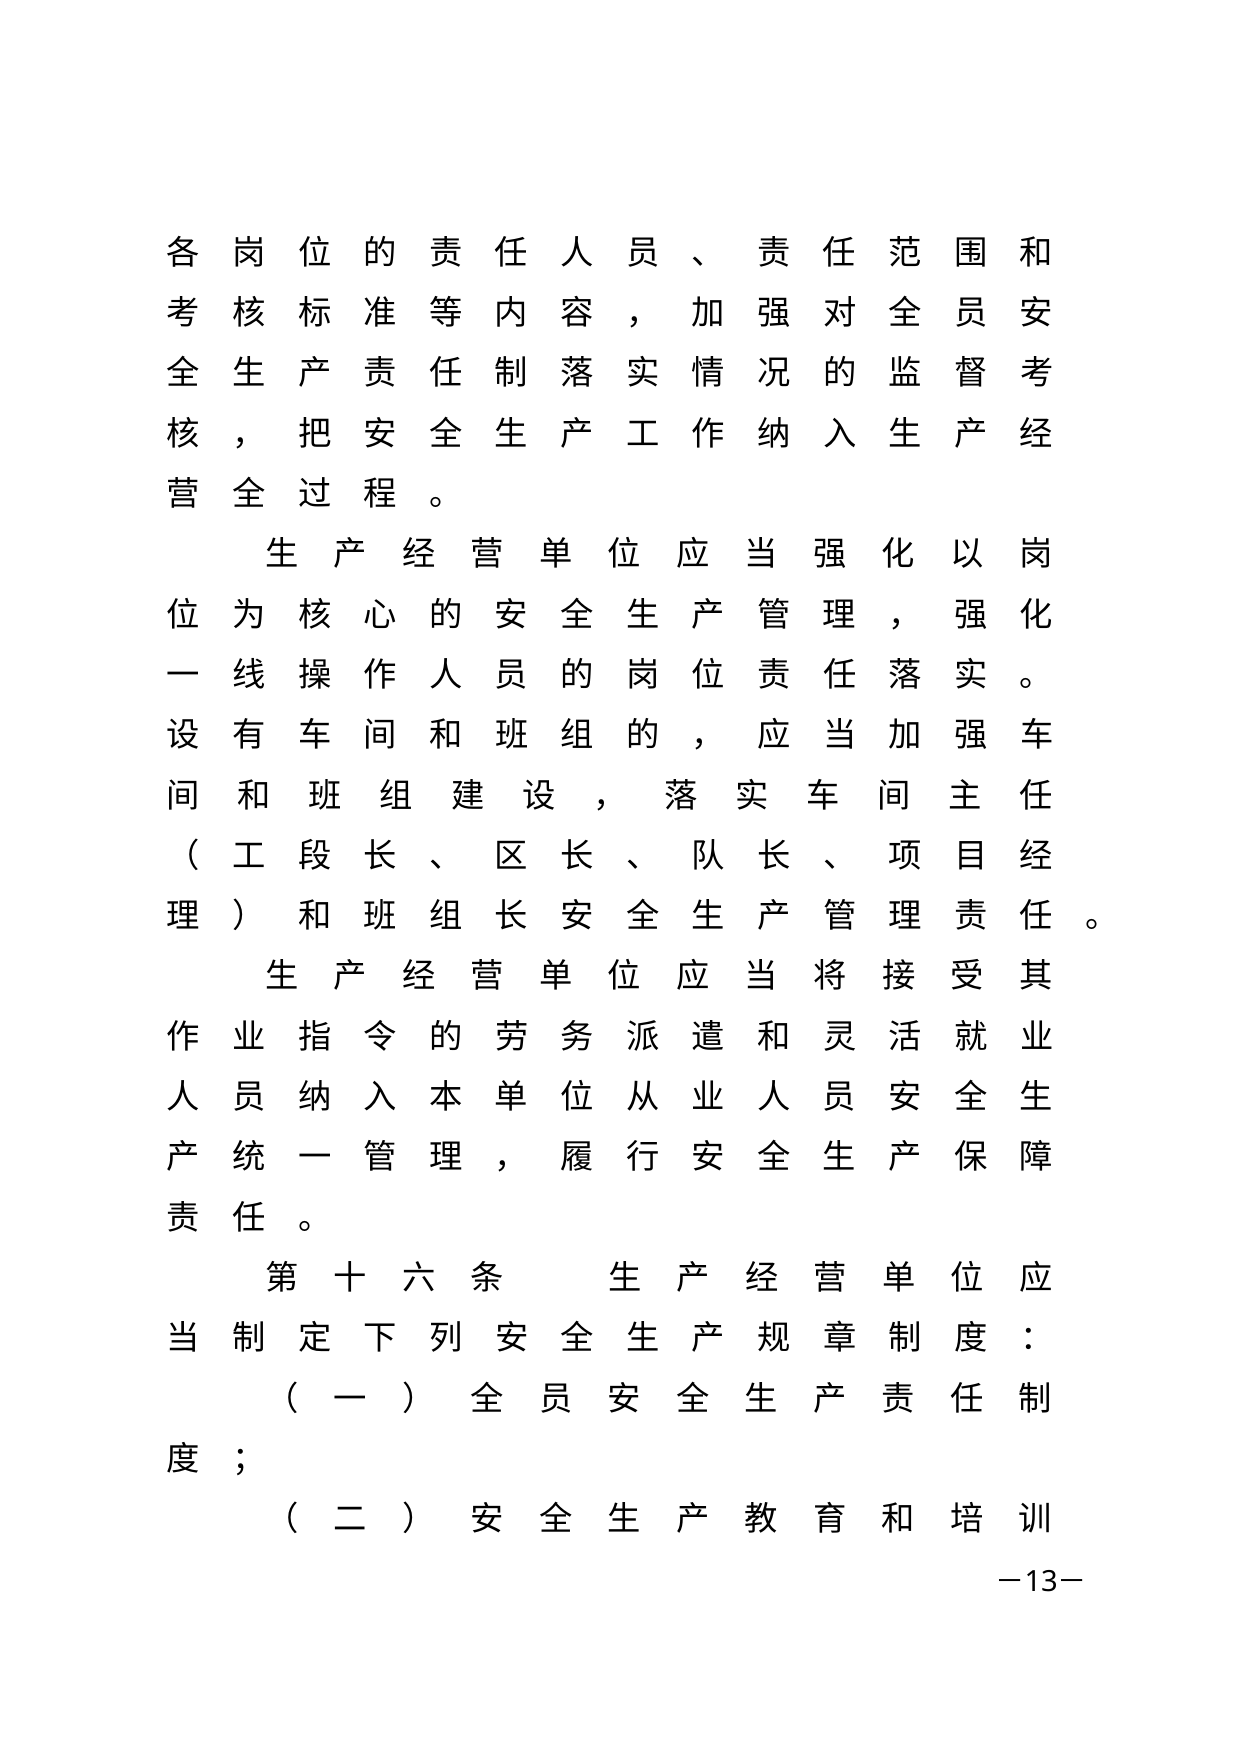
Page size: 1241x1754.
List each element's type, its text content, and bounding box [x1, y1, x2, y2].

text 第十六条 生产经营单位应当制定下列安全生产规章制度： [167, 1245, 1085, 1365]
text 第十五条 生产经营单位应当实行全员安全生产责任制，编制全员安全生产责任清单，明确各岗位的责任人员、责任范围和考核标准等内容，加强对全员安全生产责任制落实情况的监督考核，把安全生产工作纳入生产经营全过程。 [167, 219, 1085, 521]
text 生产经营单位应当将接受其作业指令的劳务派遣和灵活就业人员纳入本单位从业人员安全生产统一管理，履行安全生产保障责任。 [167, 943, 1085, 1245]
text （一）全员安全生产责任制度； [167, 1365, 1085, 1486]
text （二）安全生产教育和培训制度； [167, 1486, 1085, 1546]
text 生产经营单位应当强化以岗位为核心的安全生产管理，强化一线操作人员的岗位责任落实。设有车间和班组的，应当加强车间和班组建设，落实车间主任（工段长、区长、队长、项目经理）和班组长安全生产管理责任。 [167, 521, 1085, 943]
